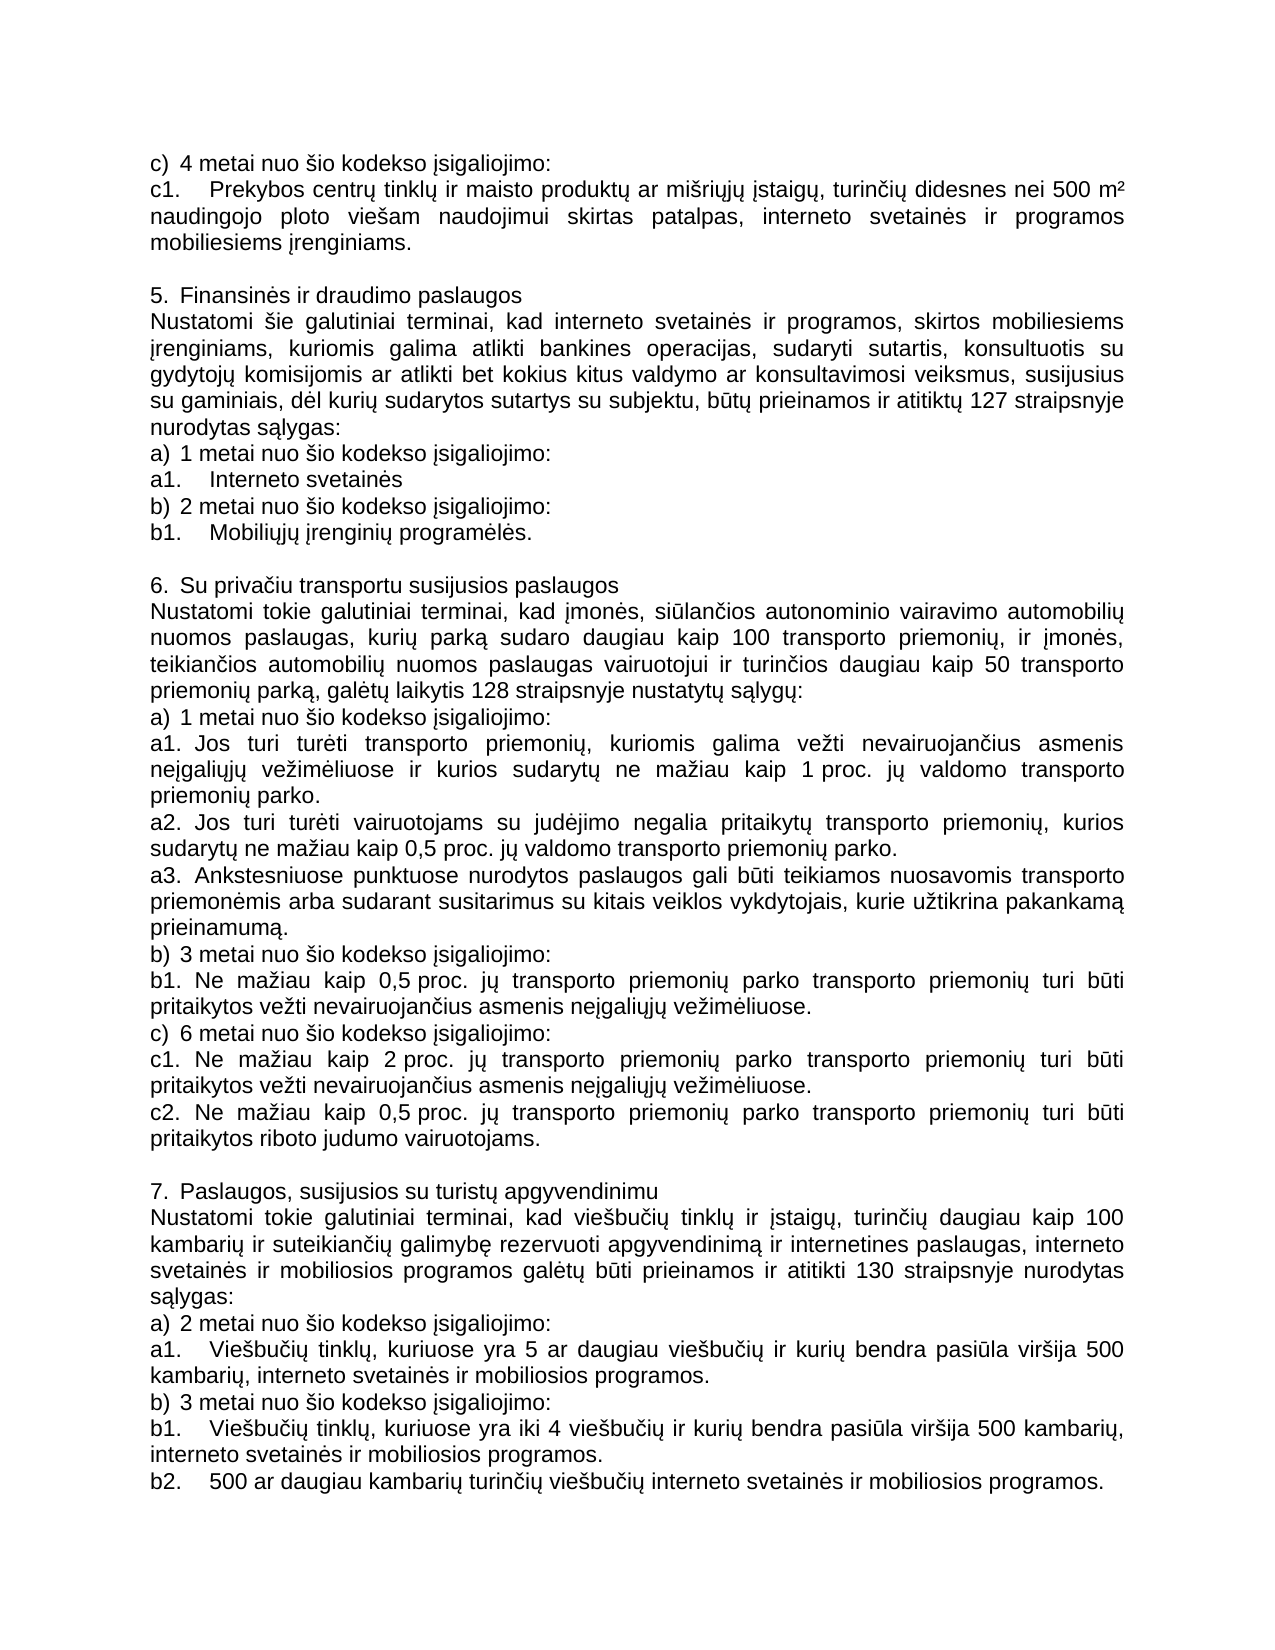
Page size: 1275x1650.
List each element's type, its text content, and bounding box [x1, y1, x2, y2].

text a2. Jos turi turėti vairuotojams su judėjimo negalia pritaikytų transporto priemonių, kurios sudarytų ne mažiau kaip 0,5 proc. jų valdomo transporto priemonių parko. [150, 809, 1125, 862]
list Paslaugos, susijusios su turistų apgyvendinimu [150, 1178, 1125, 1204]
text Nustatomi tokie galutiniai terminai, kad viešbučių tinklų ir įstaigų, turinčių daugiau kaip 100 kambarių ir suteikiančių galimybę rezervuoti apgyvendinimą ir internetines paslaugas, interneto svetainės ir mobiliosios programos galėtų būti prieinamos ir atitikti 130 straipsnyje nurodytas sąlygas: [150, 1204, 1125, 1309]
text Nustatomi šie galutiniai terminai, kad interneto svetainės ir programos, skirtos mobiliesiems įrenginiams, kuriomis galima atlikti bankines operacijas, sudaryti sutartis, konsultuotis su gydytojų komisijomis ar atlikti bet kokius kitus valdymo ar konsultavimosi veiksmus, susijusius su gaminiais, dėl kurių sudarytos sutartys su subjektu, būtų prieinamos ir atitiktų 127 straipsnyje nurodytas sąlygas: [150, 308, 1125, 440]
list 1 metai nuo šio kodekso įsigaliojimo: [150, 703, 1125, 730]
text Nustatomi tokie galutiniai terminai, kad įmonės, siūlančios autonominio vairavimo automobilių nuomos paslaugas, kurių parką sudaro daugiau kaip 100 transporto priemonių, ir įmonės, teikiančios automobilių nuomos paslaugas vairuotojui ir turinčios daugiau kaip 50 transporto priemonių parką, galėtų laikytis 128 straipsnyje nustatytų sąlygų: [150, 598, 1125, 703]
list Mobiliųjų įrenginių programėlės. [150, 519, 1125, 545]
text a1. Jos turi turėti transporto priemonių, kuriomis galima vežti nevairuojančius asmenis neįgaliųjų vežimėliuose ir kurios sudarytų ne mažiau kaip 1 proc. jų valdomo transporto priemonių parko. [150, 730, 1125, 809]
text a3. Ankstesniuose punktuose nurodytos paslaugos gali būti teikiamos nuosavomis transporto priemonėmis arba sudarant susitarimus su kitais veiklos vykdytojais, kurie užtikrina pakankamą prieinamumą. [150, 862, 1125, 941]
list Viešbučių tinklų, kuriuose yra iki 4 viešbučių ir kurių bendra pasiūla viršija 500 kambarių, interneto svetainės ir mobiliosios programos. [150, 1415, 1125, 1468]
list Prekybos centrų tinklų ir maisto produktų ar mišriųjų įstaigų, turinčių didesnes nei 500 m² naudingojo ploto viešam naudojimui skirtas patalpas, interneto svetainės ir programos mobiliesiems įrenginiams. [150, 176, 1125, 255]
text c1. Ne mažiau kaip 2 proc. jų transporto priemonių parko transporto priemonių turi būti pritaikytos vežti nevairuojančius asmenis neįgaliųjų vežimėliuose. [150, 1046, 1125, 1099]
list 500 ar daugiau kambarių turinčių viešbučių interneto svetainės ir mobiliosios programos. [150, 1468, 1125, 1494]
list 2 metai nuo šio kodekso įsigaliojimo: [150, 1309, 1125, 1336]
list 6 metai nuo šio kodekso įsigaliojimo: [150, 1020, 1125, 1046]
list 3 metai nuo šio kodekso įsigaliojimo: [150, 1389, 1125, 1415]
text b1. Ne mažiau kaip 0,5 proc. jų transporto priemonių parko transporto priemonių turi būti pritaikytos vežti nevairuojančius asmenis neįgaliųjų vežimėliuose. [150, 967, 1125, 1020]
list 3 metai nuo šio kodekso įsigaliojimo: [150, 941, 1125, 967]
list 4 metai nuo šio kodekso įsigaliojimo: [150, 150, 1125, 176]
list 1 metai nuo šio kodekso įsigaliojimo: [150, 440, 1125, 466]
list 2 metai nuo šio kodekso įsigaliojimo: [150, 493, 1125, 519]
list Finansinės ir draudimo paslaugos [150, 282, 1125, 308]
list Su privačiu transportu susijusios paslaugos [150, 572, 1125, 598]
list Viešbučių tinklų, kuriuose yra 5 ar daugiau viešbučių ir kurių bendra pasiūla viršija 500 kambarių, interneto svetainės ir mobiliosios programos. [150, 1336, 1125, 1389]
text c2. Ne mažiau kaip 0,5 proc. jų transporto priemonių parko transporto priemonių turi būti pritaikytos riboto judumo vairuotojams. [150, 1099, 1125, 1151]
list Interneto svetainės [150, 466, 1125, 493]
